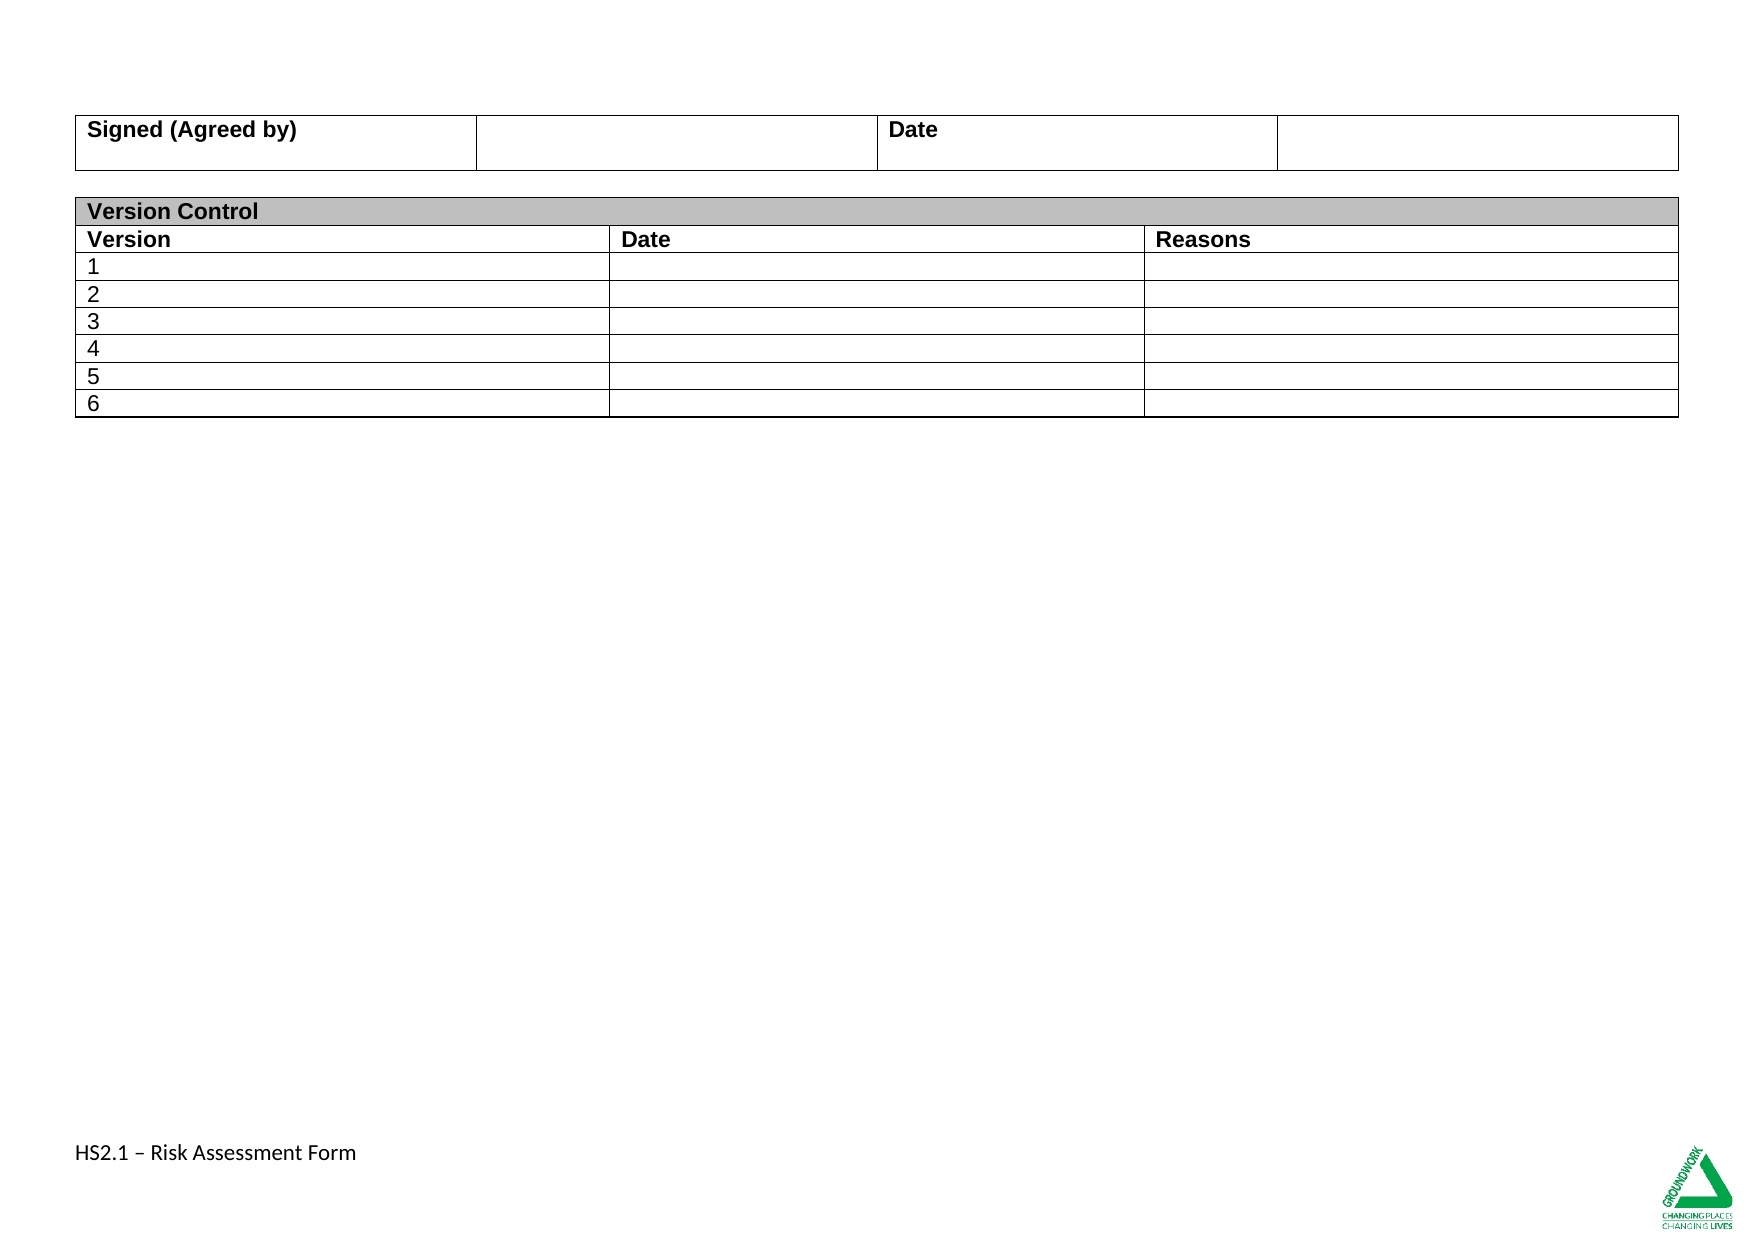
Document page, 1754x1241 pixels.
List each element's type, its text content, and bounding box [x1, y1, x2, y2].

table_cell 3 [76, 308, 609, 334]
table_cell 1 [76, 253, 609, 279]
table_cell [1145, 335, 1678, 362]
table_cell [1145, 390, 1678, 416]
table_cell [610, 390, 1144, 416]
table_cell [610, 335, 1144, 362]
table_cell [610, 308, 1144, 334]
table_cell [610, 363, 1144, 389]
table_cell 5 [76, 363, 609, 389]
table_header Date [878, 116, 1277, 170]
table_cell [1145, 281, 1678, 307]
table_cell [1145, 363, 1678, 389]
table_cell 6 [76, 390, 609, 416]
table_cell Date [610, 226, 1144, 252]
table_cell Version [76, 226, 609, 252]
table_header Version Control [76, 198, 1678, 225]
table_header [1278, 116, 1678, 170]
table_cell Reasons [1145, 226, 1678, 252]
table_header Signed (Agreed by) [76, 116, 476, 170]
table_cell [610, 253, 1144, 279]
table_header [477, 116, 877, 170]
table_cell [1145, 253, 1678, 279]
picture [1662, 1145, 1733, 1229]
table_cell 4 [76, 335, 609, 362]
table_cell 2 [76, 281, 609, 307]
table_cell [1145, 308, 1678, 334]
table_cell [610, 281, 1144, 307]
